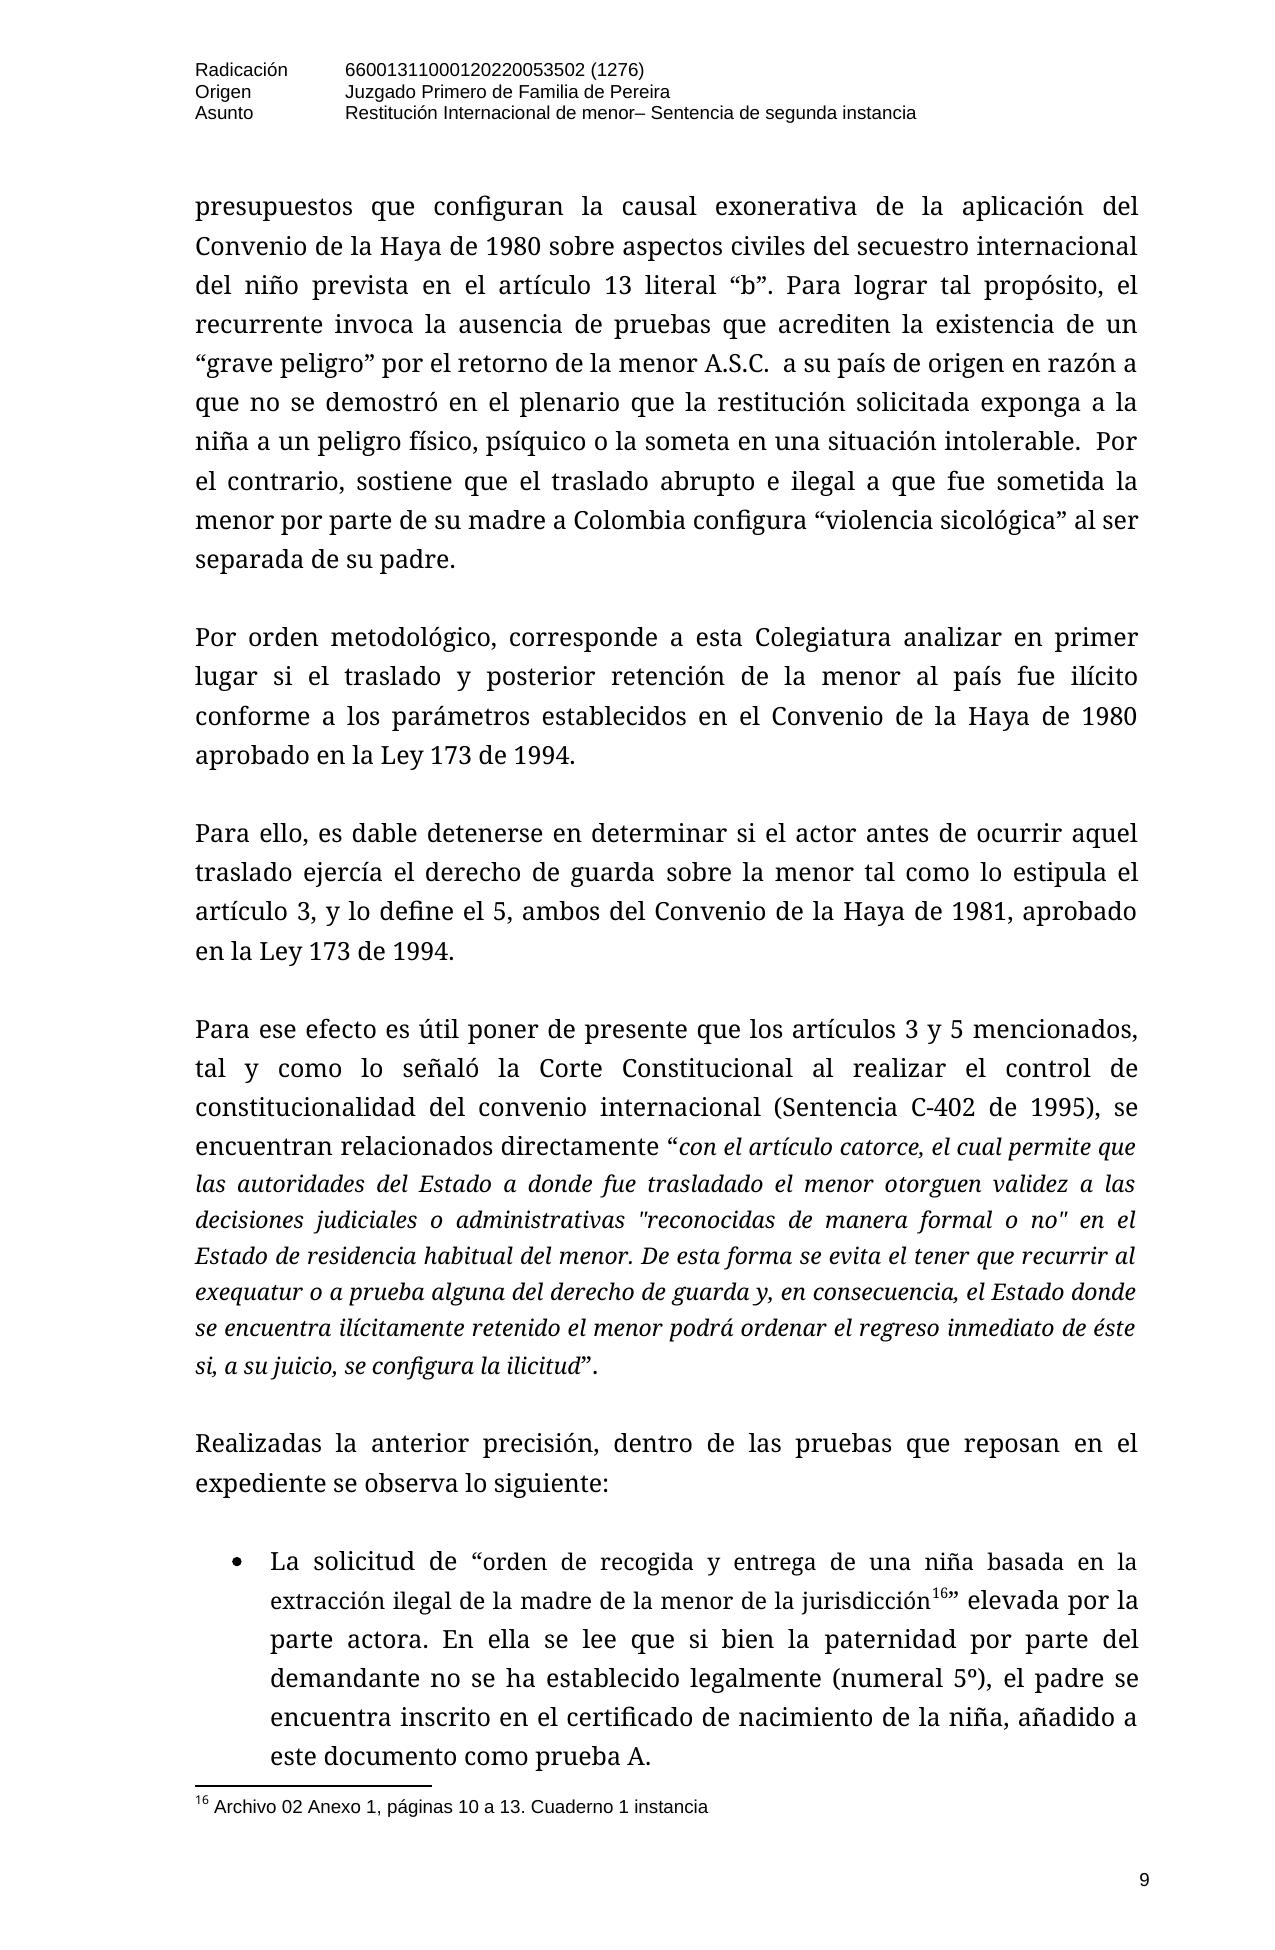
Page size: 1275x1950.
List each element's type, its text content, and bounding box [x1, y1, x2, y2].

list La solicitud de “orden de recogida y entrega de una niña basada en la extracción ilegal de la madre de la menor de la jurisdicción” elevada por la parte actora. En ella se lee que si bien la paternidad por parte del demandante no se ha establecido legalmente (numeral 5º), el padre se encuentra inscrito en el certificado de nacimiento de la niña, añadido a este documento como prueba A. [232, 1544, 1139, 1773]
text Por orden metodológico, corresponde a esta Colegiatura analizar en primer lugar si el traslado y posterior retención de la menor al país fue ilícito conforme a los parámetros establecidos en el Convenio de la Haya de 1980 aprobado en la Ley 173 de 1994. [195, 620, 1139, 771]
text Para ello, es dable detenerse en determinar si el actor antes de ocurrir aquel traslado ejercía el derecho de guarda sobre la menor tal como lo estipula el artículo 3, y lo define el 5, ambos del Convenio de la Haya de 1981, aprobado en la Ley 173 de 1994. [195, 816, 1139, 967]
text Realizadas la anterior precisión, dentro de las pruebas que reposan en el expediente se observa lo siguiente: [195, 1426, 1139, 1499]
text Para ese efecto es útil poner de presente que los artículos 3 y 5 mencionados, tal y como lo señaló la Corte Constitucional al realizar el control de constitucionalidad del convenio internacional (Sentencia C-402 de 1995), se encuentran relacionados directamente “con el artículo catorce, el cual permite que las autoridades del Estado a donde fue trasladado el menor otorguen validez a las decisiones judiciales o administrativas "reconocidas de manera formal o no" en el Estado de residencia habitual del menor. De esta forma se evita el tener que recurrir al exequatur o a prueba alguna del derecho de guarda y, en consecuencia, el Estado donde se encuentra ilícitamente retenido el menor podrá ordenar el regreso inmediato de éste si, a su juicio, se configura la ilicitud”. [195, 1011, 1139, 1382]
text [195, 189, 1139, 576]
